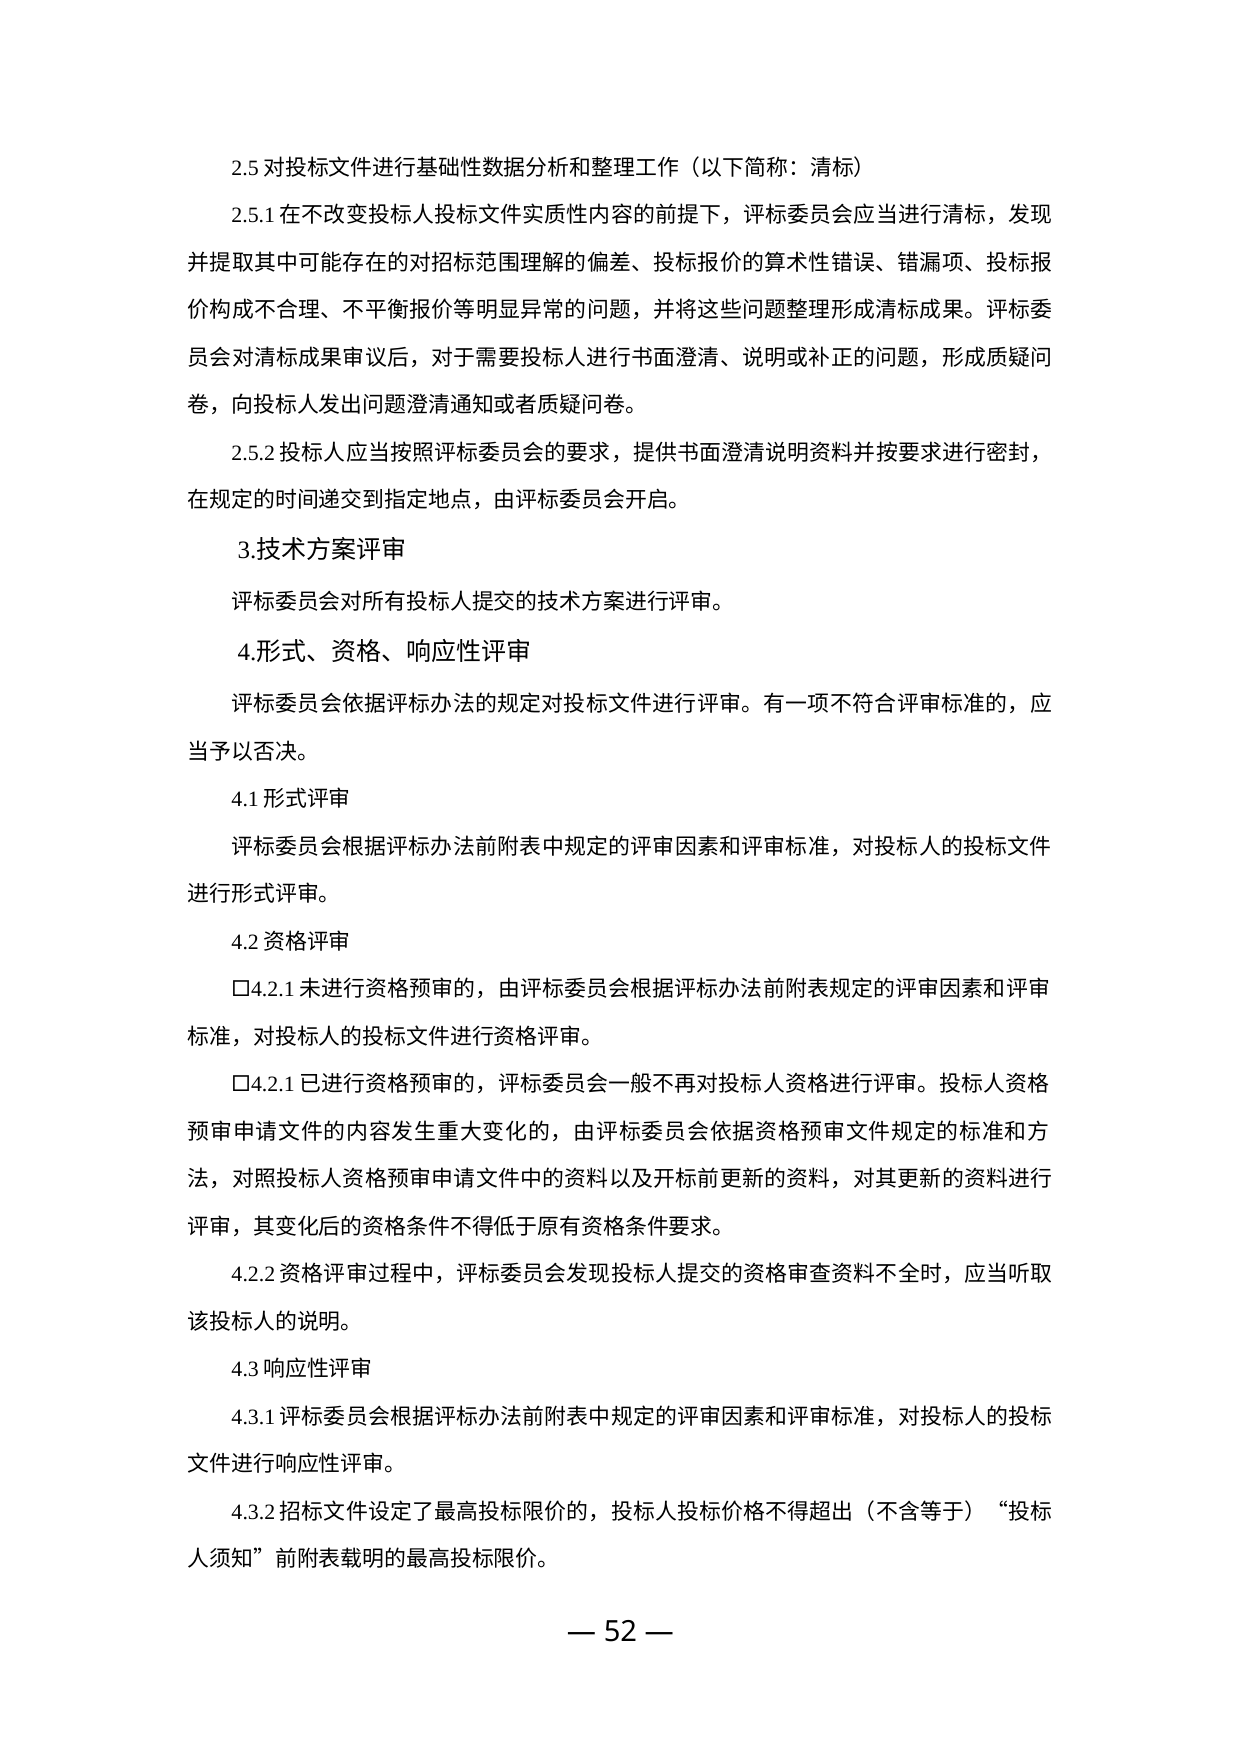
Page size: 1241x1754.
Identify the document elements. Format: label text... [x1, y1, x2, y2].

text 评标委员会根据评标办法前附表中规定的评审因素和评审标准，对投标人的投标文件进行形式评审。 [187, 829, 1053, 908]
text 2.5对投标文件进行基础性数据分析和整理工作（以下简称：清标） [187, 150, 1053, 182]
text 4.2.1未进行资格预审的，由评标委员会根据评标办法前附表规定的评审因素和评审标准，对投标人的投标文件进行资格评审。 [187, 971, 1053, 1050]
text 2.5.1在不改变投标人投标文件实质性内容的前提下，评标委员会应当进行清标，发现并提取其中可能存在的对招标范围理解的偏差、投标报价的算术性错误、错漏项、投标报价构成不合理、不平衡报价等明显异常的问题，并将这些问题整理形成清标成果。评标委员会对清标成果审议后，对于需要投标人进行书面澄清、说明或补正的问题，形成质疑问卷，向投标人发出问题澄清通知或者质疑问卷。 [187, 197, 1053, 419]
text 4.2.2资格评审过程中，评标委员会发现投标人提交的资格审查资料不全时，应当听取该投标人的说明。 [187, 1256, 1053, 1335]
text 4.3.1评标委员会根据评标办法前附表中规定的评审因素和评审标准，对投标人的投标文件进行响应性评审。 [187, 1399, 1053, 1478]
text 4.形式、资格、响应性评审 [187, 632, 1053, 668]
text 3.技术方案评审 [187, 530, 1053, 566]
text 4.1形式评审 [187, 781, 1053, 813]
text 2.5.2投标人应当按照评标委员会的要求，提供书面澄清说明资料并按要求进行密封，在规定的时间递交到指定地点，由评标委员会开启。 [187, 435, 1053, 514]
text 评标委员会对所有投标人提交的技术方案进行评审。 [187, 584, 1053, 616]
text 4.3.2招标文件设定了最高投标限价的，投标人投标价格不得超出（不含等于）“投标人须知”前附表载明的最高投标限价。 [187, 1494, 1053, 1573]
text 评标委员会依据评标办法的规定对投标文件进行评审。有一项不符合评审标准的，应当予以否决。 [187, 686, 1053, 765]
text 4.2.1已进行资格预审的，评标委员会一般不再对投标人资格进行评审。投标人资格预审申请文件的内容发生重大变化的，由评标委员会依据资格预审文件规定的标准和方法，对照投标人资格预审申请文件中的资料以及开标前更新的资料，对其更新的资料进行评审，其变化后的资格条件不得低于原有资格条件要求。 [187, 1066, 1053, 1240]
text 4.3响应性评审 [187, 1351, 1053, 1383]
text 4.2资格评审 [187, 924, 1053, 955]
